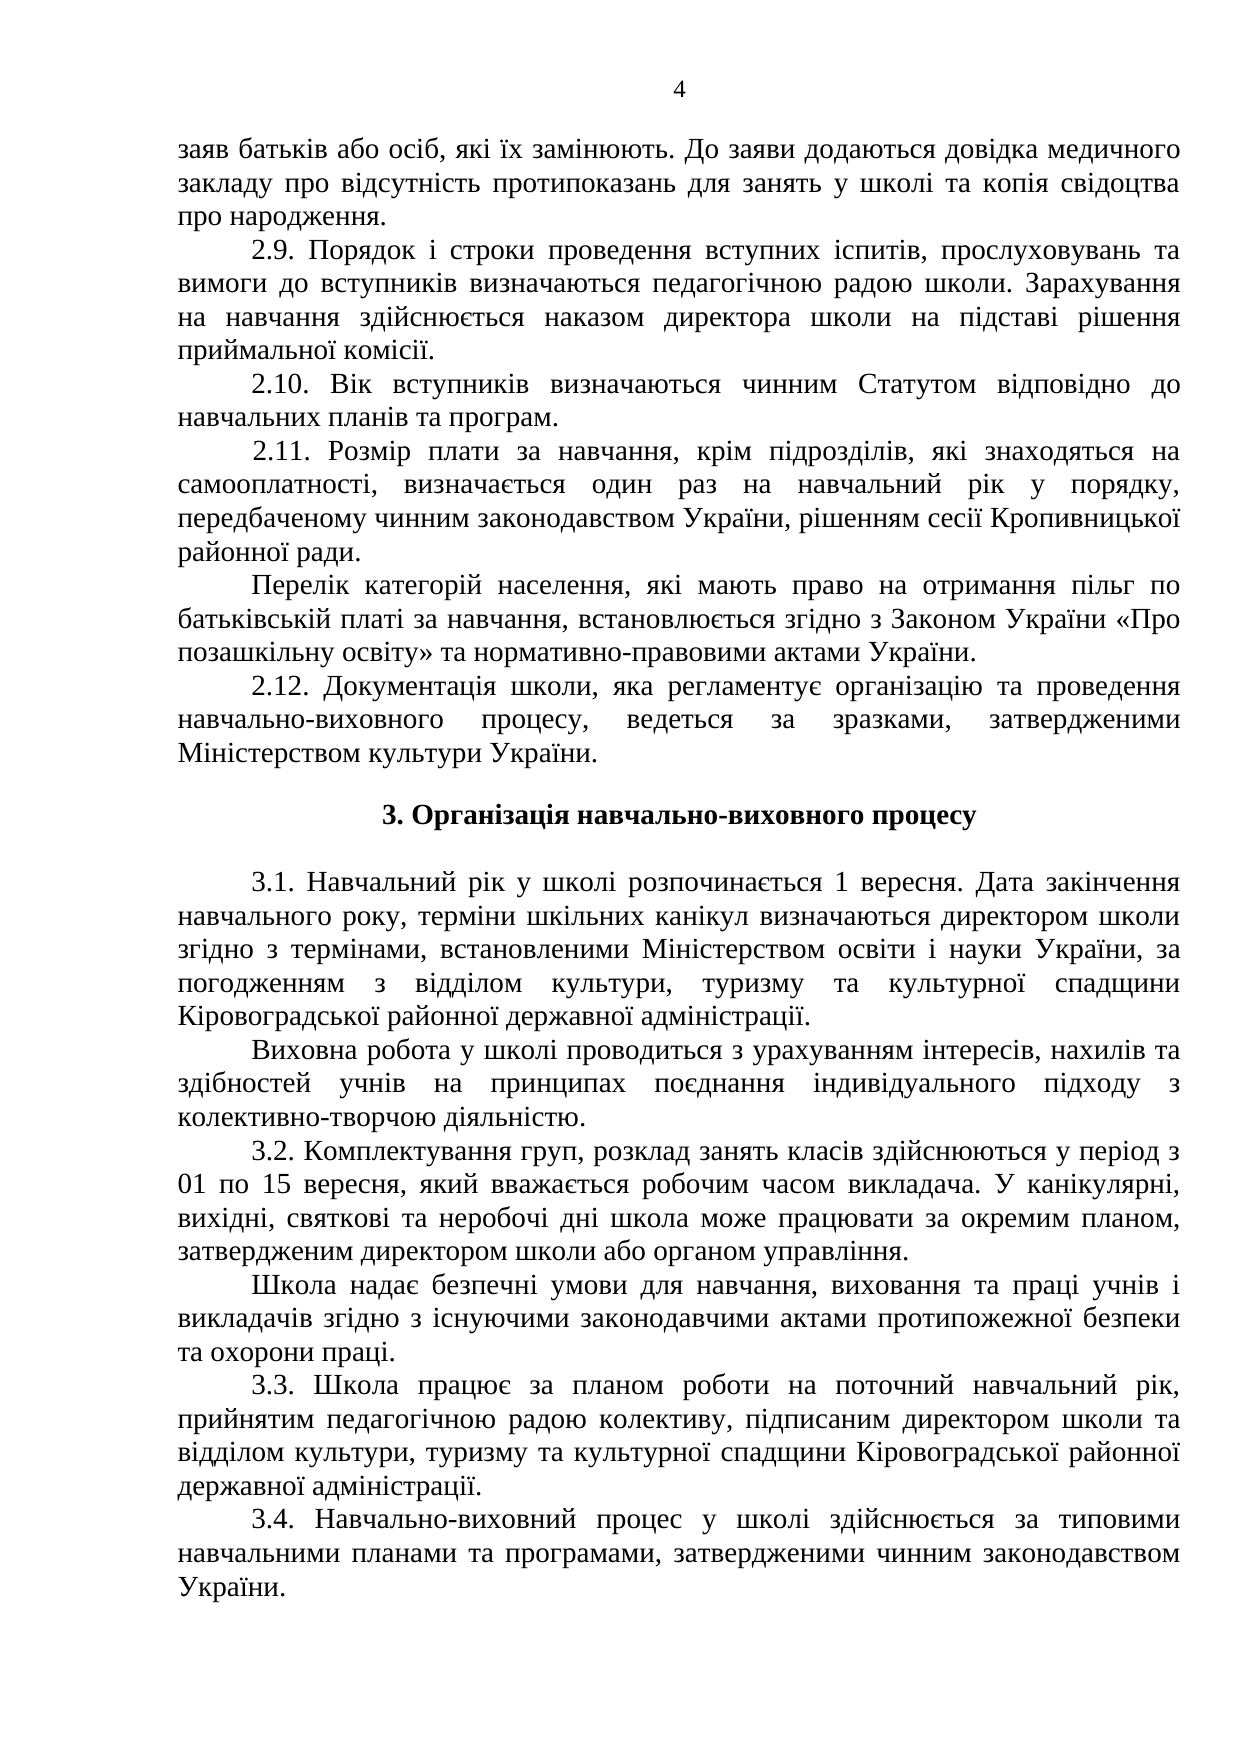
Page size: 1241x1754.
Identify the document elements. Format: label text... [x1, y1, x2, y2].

text 2.12. Документація школи, яка регламентує організацію та проведення навчально-виховного процесу, ведеться за зразками, затвердженими Міністерством культури України. [177, 668, 1181, 768]
text 3. Організація навчально-виховного процесу [177, 797, 1181, 831]
text 2.10. Вік вступників визначаються чинним Статутом відповідно до навчальних планів та програм. [177, 366, 1181, 433]
text 2.11. Розмір плати за навчання, крім підрозділів, які знаходяться на самооплатності, визначається один раз на навчальний рік у порядку, передбаченому чинним законодавством України, рішенням сесії Кропивницької районної ради. [177, 433, 1181, 567]
text 3.2. Комплектування груп, розклад занять класів здійснюються у період з 01 по 15 вересня, який вважається робочим часом викладача. У канікулярні, вихідні, святкові та неробочі дні школа може працювати за окремим планом, затвердженим директором школи або органом управління. [177, 1133, 1181, 1267]
text 3.3. Школа працює за планом роботи на поточний навчальний рік, прийнятим педагогічною радою колективу, підписаним директором школи та відділом культури, туризму та культурної спадщини Кіровоградської районної державної адміністрації. [177, 1367, 1181, 1502]
text Виховна робота у школі проводиться з урахуванням інтересів, нахилів та здібностей учнів на принципах поєднання індивідуального підходу з колективно-творчою діяльністю. [177, 1032, 1181, 1133]
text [177, 131, 1181, 232]
text 2.9. Порядок і строки проведення вступних іспитів, прослуховувань та вимоги до вступників визначаються педагогічною радою школи. Зарахування на навчання здійснюється наказом директора школи на підставі рішення приймальної комісії. [177, 232, 1181, 366]
text 3.4. Навчально-виховний процес у школі здійснюється за типовими навчальними планами та програмами, затвердженими чинним законодавством України. [177, 1502, 1181, 1602]
text 3.1. Навчальний рік у школі розпочинається 1 вересня. Дата закінчення навчального року, терміни шкільних канікул визначаються директором школи згідно з термінами, встановленими Міністерством освіти і науки України, за погодженням з відділом культури, туризму та культурної спадщини Кіровоградської районної державної адміністрації. [177, 864, 1181, 1032]
text Перелік категорій населення, які мають право на отримання пільг по батьківській платі за навчання, встановлюється згідно з Законом України «Про позашкільну освіту» та нормативно-правовими актами України. [177, 567, 1181, 668]
text Школа надає безпечні умови для навчання, виховання та праці учнів і викладачів згідно з існуючими законодавчими актами протипожежної безпеки та охорони праці. [177, 1267, 1181, 1367]
